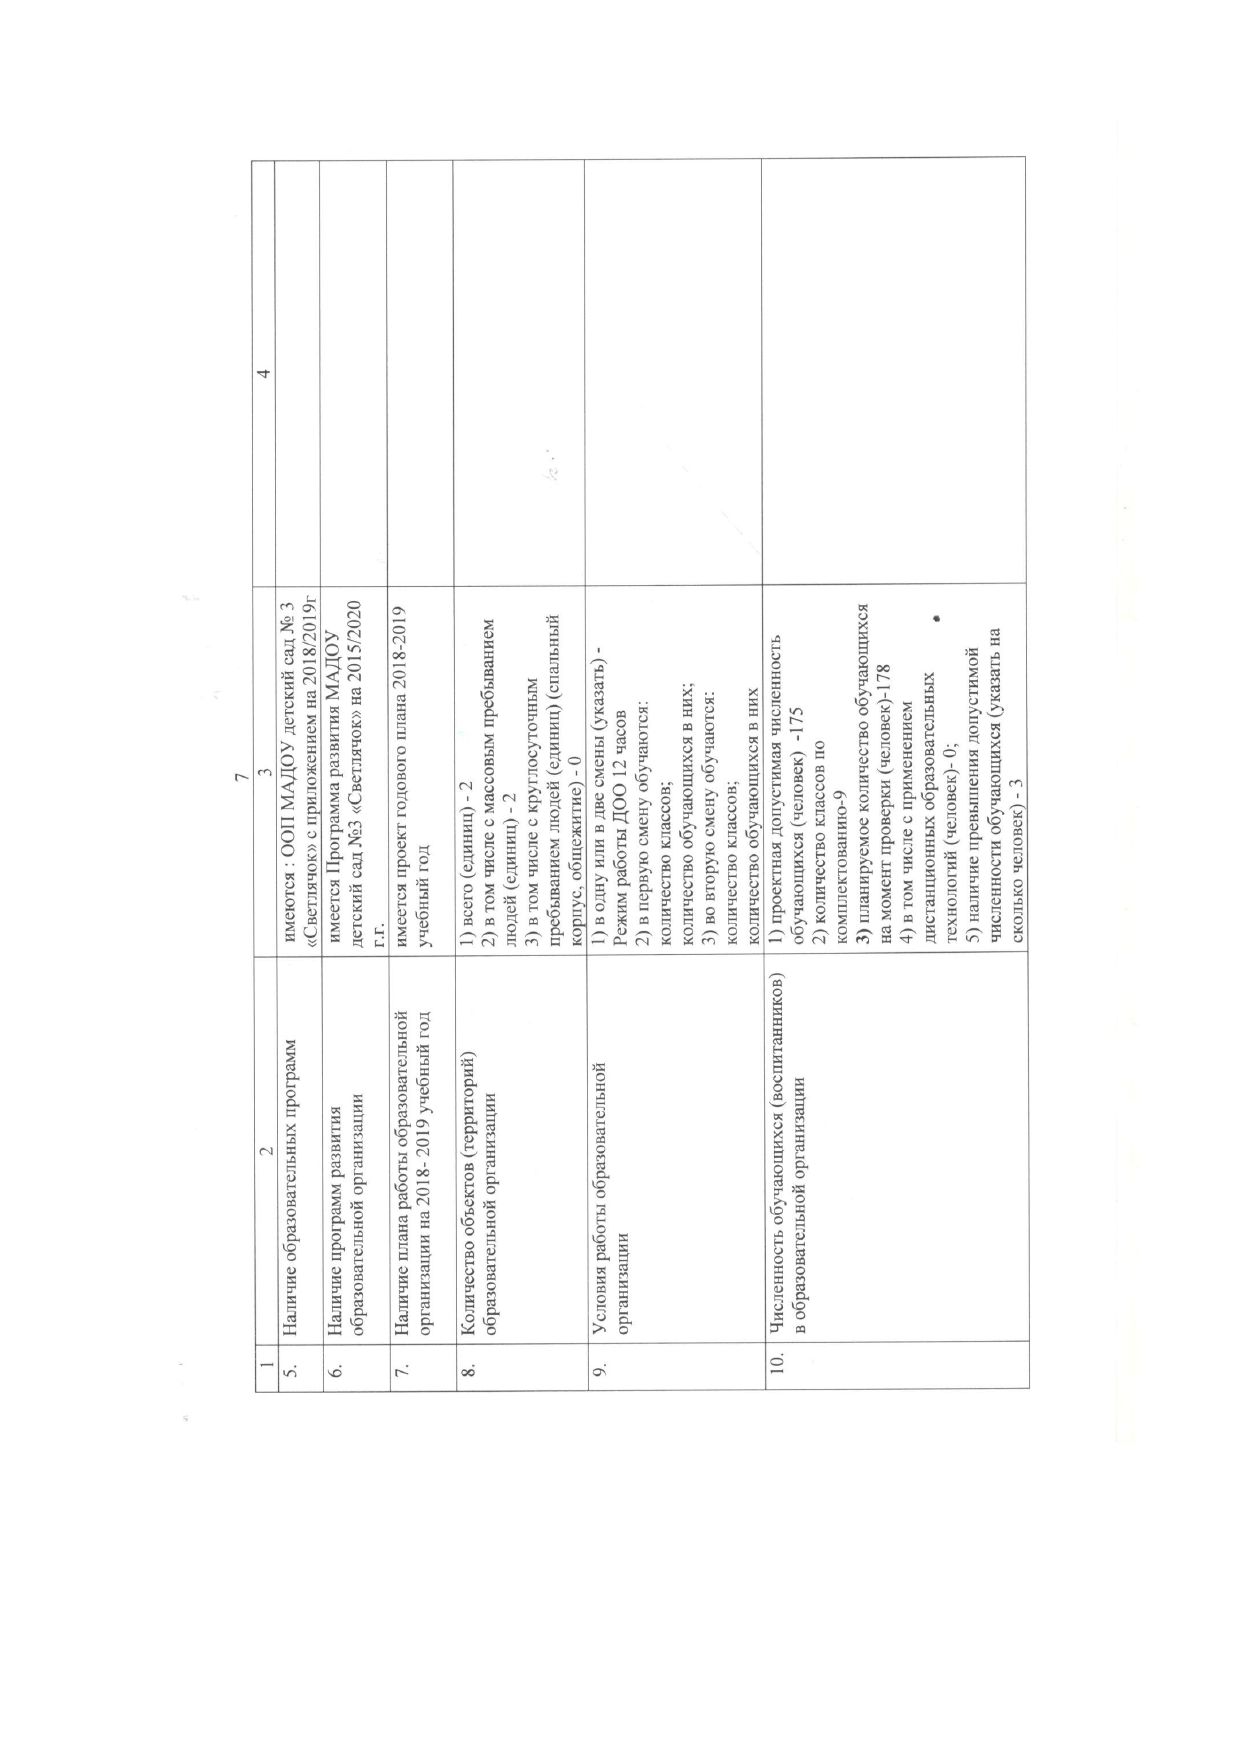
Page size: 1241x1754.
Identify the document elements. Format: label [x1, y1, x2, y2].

picture [177, 118, 1152, 1458]
